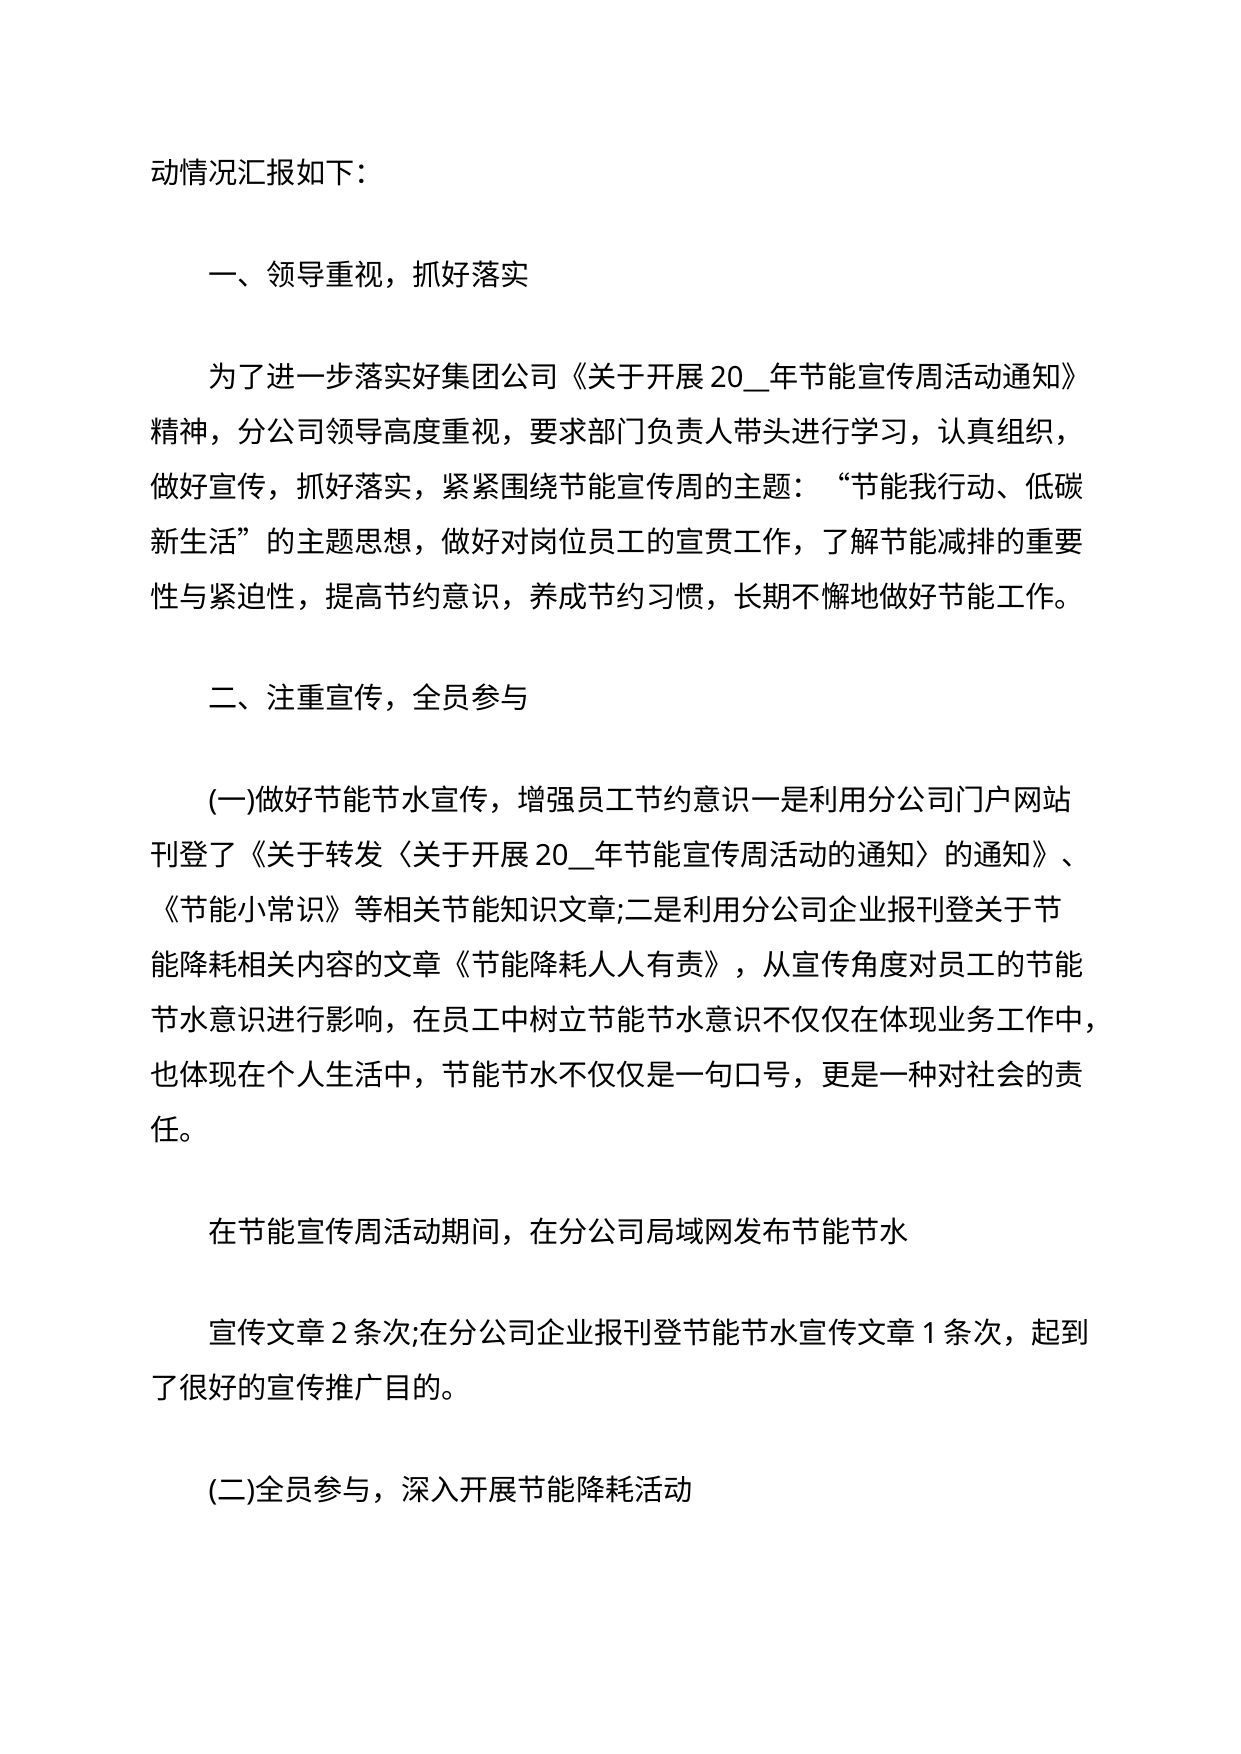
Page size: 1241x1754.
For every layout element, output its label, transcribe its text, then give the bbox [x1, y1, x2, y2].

text (一)做好节能节水宣传，增强员工节约意识一是利用分公司门户网站刊登了《关于转发〈关于开展20__年节能宣传周活动的通知〉的通知》、《节能小常识》等相关节能知识文章;二是利用分公司企业报刊登关于节能降耗相关内容的文章《节能降耗人人有责》，从宣传角度对员工的节能节水意识进行影响，在员工中树立节能节水意识不仅仅在体现业务工作中，也体现在个人生活中，节能节水不仅仅是一句口号，更是一种对社会的责任。 [150, 777, 1090, 1149]
text 在节能宣传周活动期间，在分公司局域网发布节能节水 [150, 1208, 1090, 1251]
text 宣传文章2条次;在分公司企业报刊登节能节水宣传文章1条次，起到了很好的宣传推广目的。 [150, 1310, 1090, 1407]
text 二、注重宣传，全员参与 [150, 675, 1090, 717]
text (二)全员参与，深入开展节能降耗活动 [150, 1467, 1090, 1509]
text 一、领导重视，抓好落实 [150, 252, 1090, 294]
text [150, 150, 1090, 192]
text 为了进一步落实好集团公司《关于开展20__年节能宣传周活动通知》精神，分公司领导高度重视，要求部门负责人带头进行学习，认真组织，做好宣传，抓好落实，紧紧围绕节能宣传周的主题：“节能我行动、低碳新生活”的主题思想，做好对岗位员工的宣贯工作，了解节能减排的重要性与紧迫性，提高节约意识，养成节约习惯，长期不懈地做好节能工作。 [150, 353, 1090, 616]
